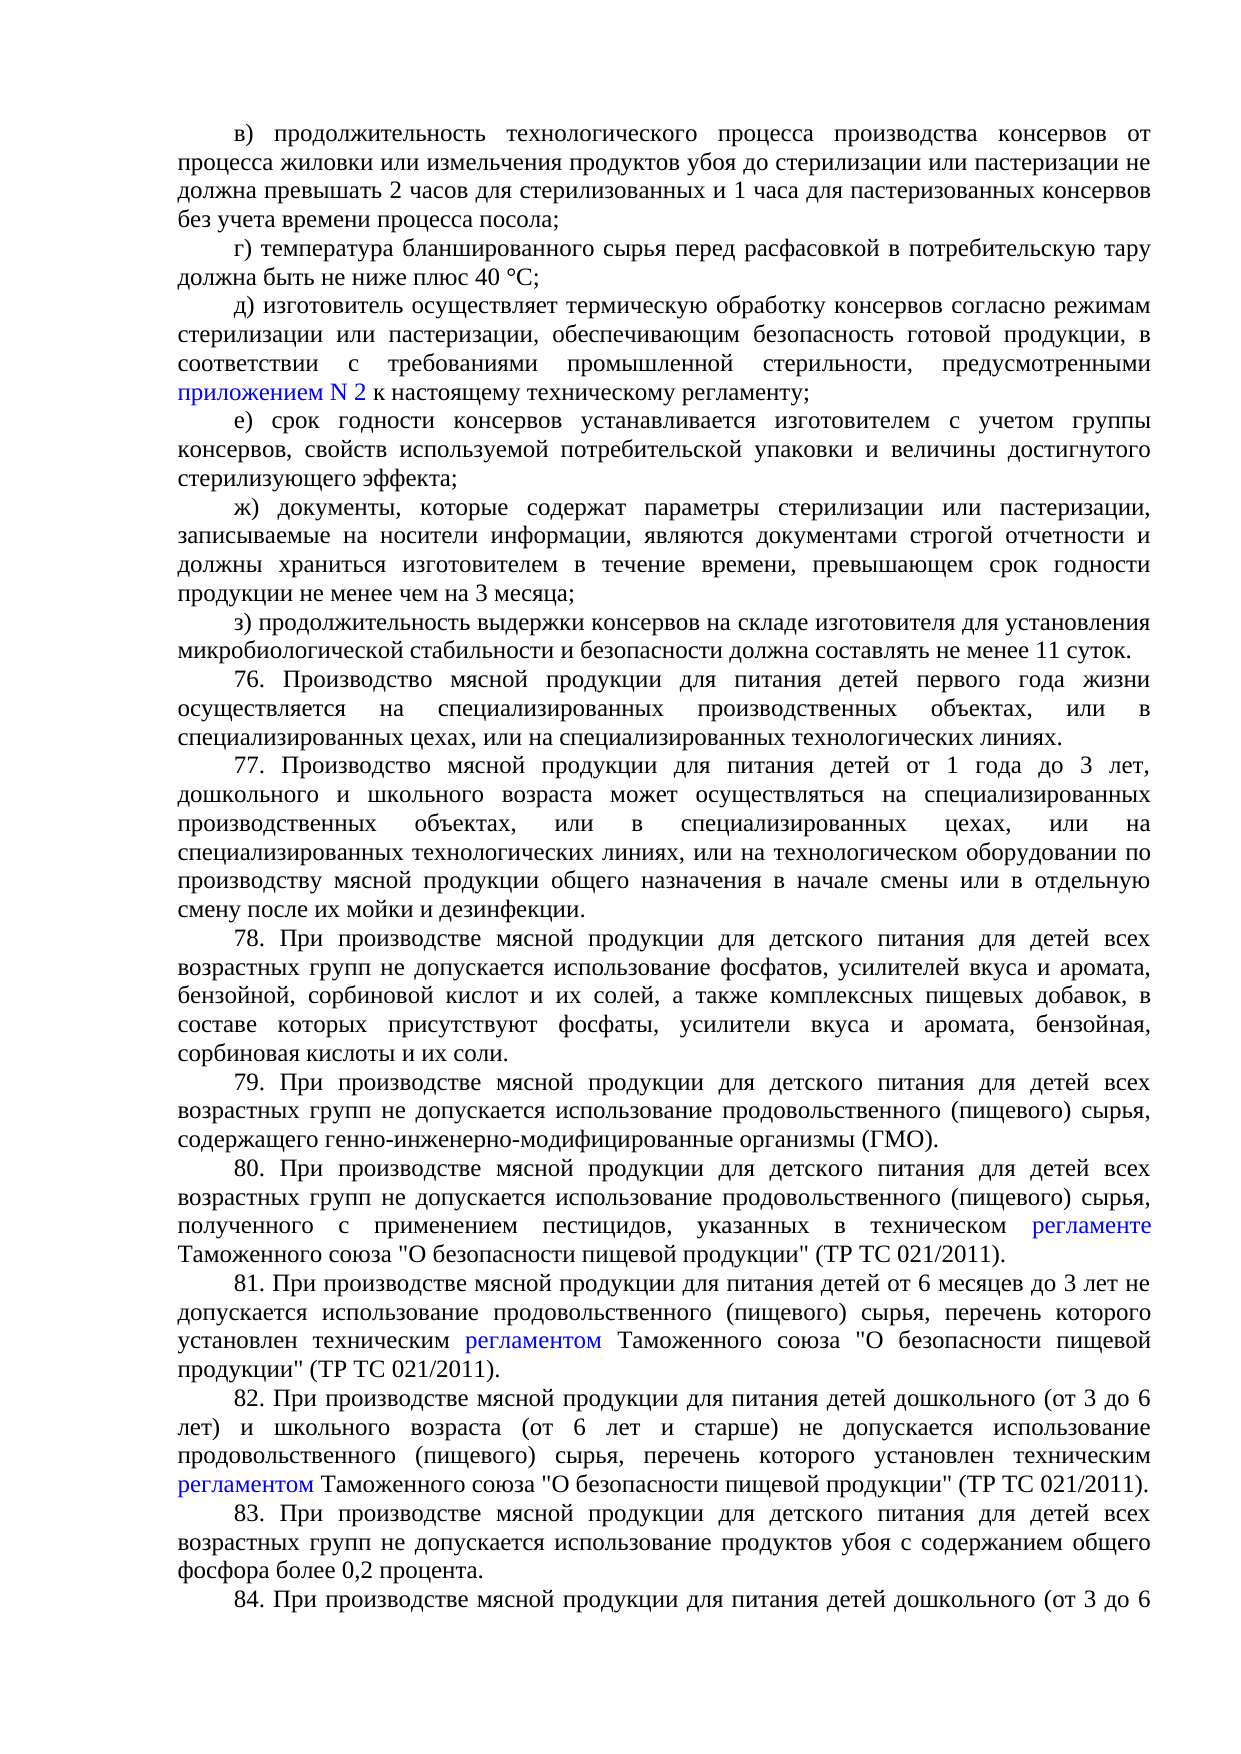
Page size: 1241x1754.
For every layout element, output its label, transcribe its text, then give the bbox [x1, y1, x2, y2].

text 78. При производстве мясной продукции для детского питания для детей всех возрастных групп не допускается использование фосфатов, усилителей вкуса и аромата, бензойной, сорбиновой кислот и их солей, а также комплексных пищевых добавок, в составе которых присутствуют фосфаты, усилители вкуса и аромата, бензойная, сорбиновая кислоты и их соли. [177, 923, 1152, 1067]
text 76. Производство мясной продукции для питания детей первого года жизни осуществляется на специализированных производственных объектах, или в специализированных цехах, или на специализированных технологических линиях. [177, 664, 1152, 751]
text ж) документы, которые содержат параметры стерилизации или пастеризации, записываемые на носители информации, являются документами строгой отчетности и должны храниться изготовителем в течение времени, превышающем срок годности продукции не менее чем на 3 месяца; [177, 492, 1152, 607]
text д) изготовитель осуществляет термическую обработку консервов согласно режимам стерилизации или пастеризации, обеспечивающим безопасность готовой продукции, в соответствии с требованиями промышленной стерильности, предусмотренными приложением N 2 к настоящему техническому регламенту; [177, 291, 1152, 406]
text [177, 1584, 1152, 1613]
text 79. При производстве мясной продукции для детского питания для детей всех возрастных групп не допускается использование продовольственного (пищевого) сырья, содержащего генно-инженерно-модифицированные организмы (ГМО). [177, 1067, 1152, 1153]
text 77. Производство мясной продукции для питания детей от 1 года до 3 лет, дошкольного и школьного возраста может осуществляться на специализированных производственных объектах, или в специализированных цехах, или на специализированных технологических линиях, или на технологическом оборудовании по производству мясной продукции общего назначения в начале смены или в отдельную смену после их мойки и дезинфекции. [177, 751, 1152, 923]
text г) температура бланшированного сырья перед расфасовкой в потребительскую тару должна быть не ниже плюс 40 °C; [177, 233, 1152, 291]
text е) срок годности консервов устанавливается изготовителем с учетом группы консервов, свойств используемой потребительской упаковки и величины достигнутого стерилизующего эффекта; [177, 406, 1152, 492]
text 83. При производстве мясной продукции для детского питания для детей всех возрастных групп не допускается использование продуктов убоя с содержанием общего фосфора более 0,2 процента. [177, 1498, 1152, 1584]
text 81. При производстве мясной продукции для питания детей от 6 месяцев до 3 лет не допускается использование продовольственного (пищевого) сырья, перечень которого установлен техническим регламентом Таможенного союза "О безопасности пищевой продукции" (ТР ТС 021/2011). [177, 1268, 1152, 1383]
text 82. При производстве мясной продукции для питания детей дошкольного (от 3 до 6 лет) и школьного возраста (от 6 лет и старше) не допускается использование продовольственного (пищевого) сырья, перечень которого установлен техническим регламентом Таможенного союза "О безопасности пищевой продукции" (ТР ТС 021/2011). [177, 1383, 1152, 1498]
text 80. При производстве мясной продукции для детского питания для детей всех возрастных групп не допускается использование продовольственного (пищевого) сырья, полученного с применением пестицидов, указанных в техническом регламенте Таможенного союза "О безопасности пищевой продукции" (ТР ТС 021/2011). [177, 1153, 1152, 1268]
text в) продолжительность технологического процесса производства консервов от процесса жиловки или измельчения продуктов убоя до стерилизации или пастеризации не должна превышать 2 часов для стерилизованных и 1 часа для пастеризованных консервов без учета времени процесса посола; [177, 118, 1152, 233]
text з) продолжительность выдержки консервов на складе изготовителя для установления микробиологической стабильности и безопасности должна составлять не менее 11 суток. [177, 607, 1152, 664]
